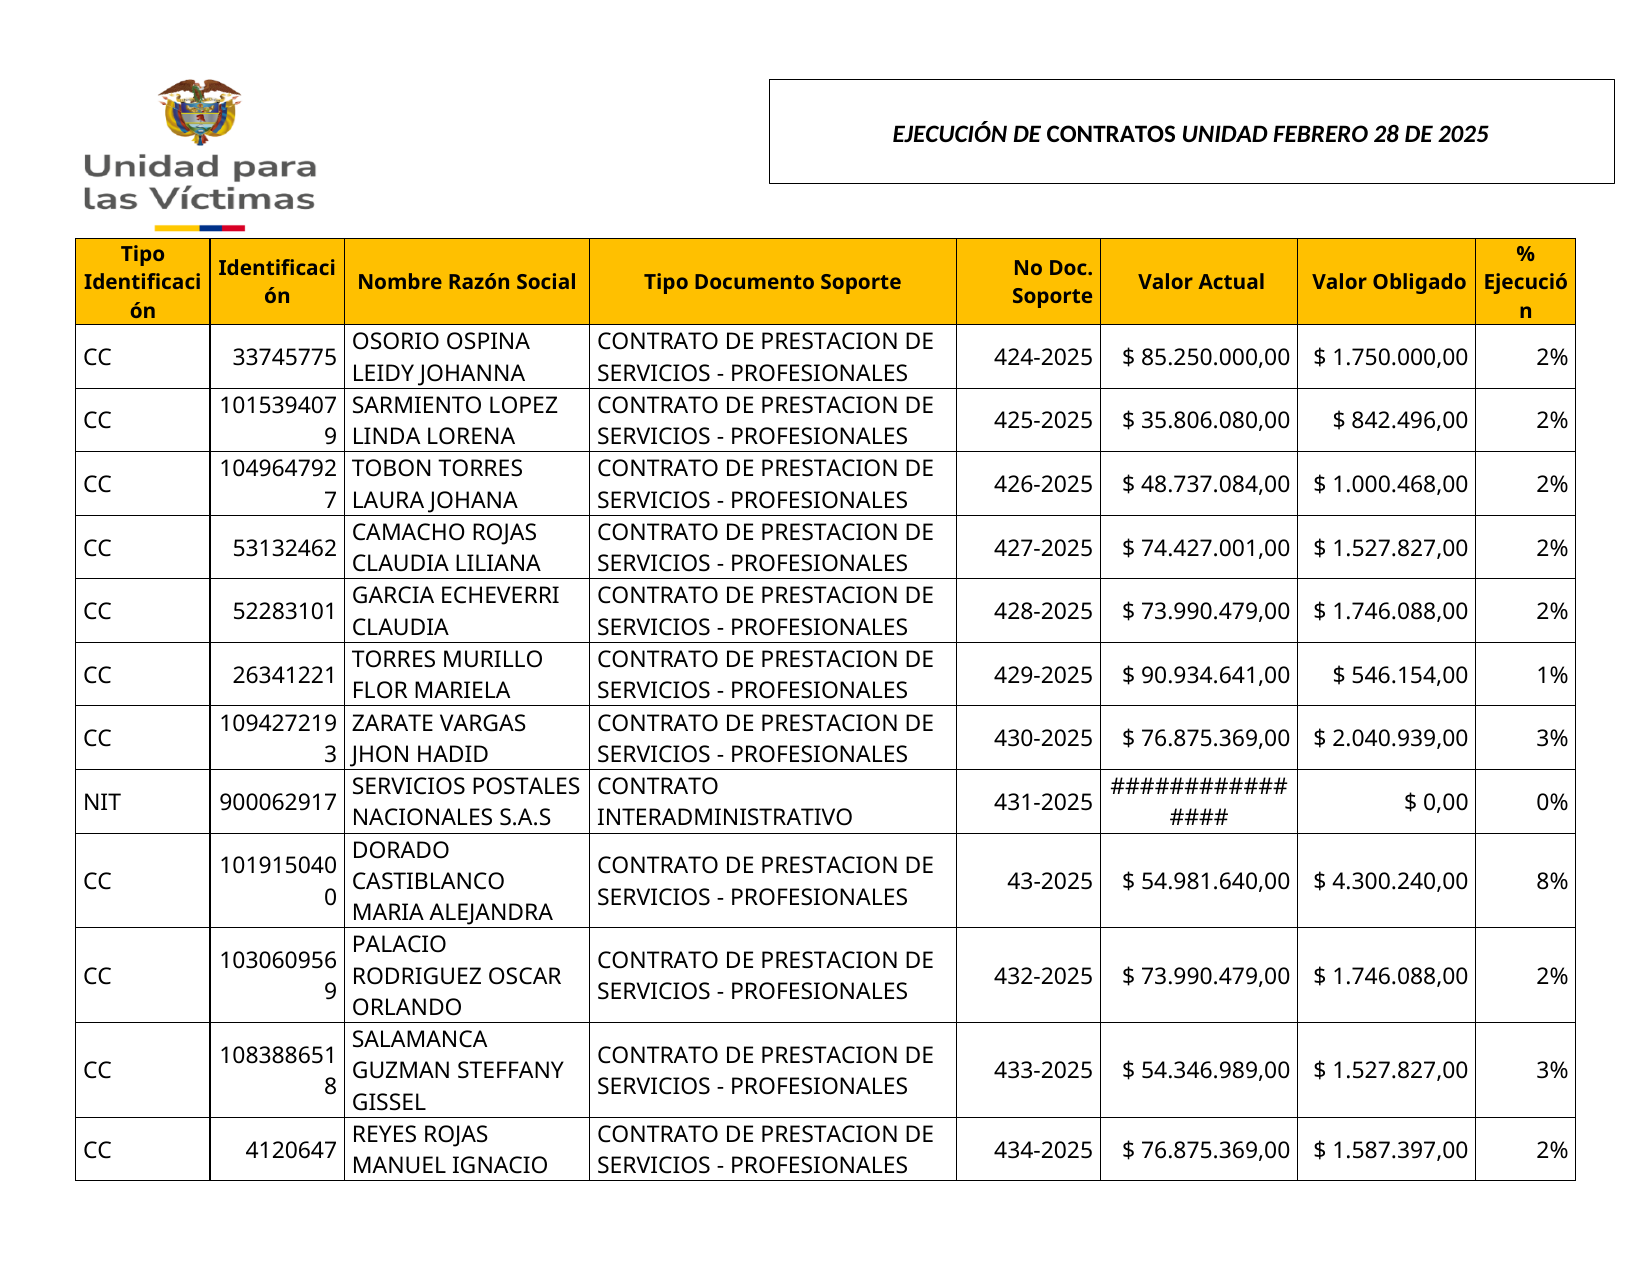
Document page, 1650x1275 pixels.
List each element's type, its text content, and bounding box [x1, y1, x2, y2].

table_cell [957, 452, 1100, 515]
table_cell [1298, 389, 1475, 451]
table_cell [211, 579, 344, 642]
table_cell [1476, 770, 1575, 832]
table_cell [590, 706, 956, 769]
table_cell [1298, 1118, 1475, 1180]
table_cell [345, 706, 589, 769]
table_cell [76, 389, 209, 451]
table_header Valor Actual [1101, 239, 1297, 324]
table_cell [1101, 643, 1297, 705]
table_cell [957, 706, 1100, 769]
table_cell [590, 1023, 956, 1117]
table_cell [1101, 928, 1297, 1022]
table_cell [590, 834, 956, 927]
table_header Nombre Razón Social [345, 239, 589, 324]
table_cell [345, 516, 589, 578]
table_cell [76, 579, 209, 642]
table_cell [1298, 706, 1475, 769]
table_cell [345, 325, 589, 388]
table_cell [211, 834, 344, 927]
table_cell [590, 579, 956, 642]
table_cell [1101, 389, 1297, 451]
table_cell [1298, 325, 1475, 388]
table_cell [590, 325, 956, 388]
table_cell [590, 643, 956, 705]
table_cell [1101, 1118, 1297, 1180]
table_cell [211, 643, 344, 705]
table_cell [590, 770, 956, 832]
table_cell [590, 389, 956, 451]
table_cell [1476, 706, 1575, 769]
table_header Valor Obligado [1298, 239, 1475, 324]
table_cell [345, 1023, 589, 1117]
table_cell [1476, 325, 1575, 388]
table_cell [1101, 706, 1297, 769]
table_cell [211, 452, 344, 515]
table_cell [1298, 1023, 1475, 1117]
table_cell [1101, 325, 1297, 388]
table_header % Ejecución [1476, 239, 1575, 324]
table_header No Doc. Soporte [957, 239, 1100, 324]
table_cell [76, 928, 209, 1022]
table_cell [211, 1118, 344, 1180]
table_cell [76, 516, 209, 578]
table_header Tipo Documento Soporte [590, 239, 956, 324]
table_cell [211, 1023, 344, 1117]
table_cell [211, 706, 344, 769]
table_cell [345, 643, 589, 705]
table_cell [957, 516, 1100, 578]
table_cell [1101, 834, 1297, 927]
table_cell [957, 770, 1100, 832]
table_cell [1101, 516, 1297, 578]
table_header Identificación [211, 239, 344, 324]
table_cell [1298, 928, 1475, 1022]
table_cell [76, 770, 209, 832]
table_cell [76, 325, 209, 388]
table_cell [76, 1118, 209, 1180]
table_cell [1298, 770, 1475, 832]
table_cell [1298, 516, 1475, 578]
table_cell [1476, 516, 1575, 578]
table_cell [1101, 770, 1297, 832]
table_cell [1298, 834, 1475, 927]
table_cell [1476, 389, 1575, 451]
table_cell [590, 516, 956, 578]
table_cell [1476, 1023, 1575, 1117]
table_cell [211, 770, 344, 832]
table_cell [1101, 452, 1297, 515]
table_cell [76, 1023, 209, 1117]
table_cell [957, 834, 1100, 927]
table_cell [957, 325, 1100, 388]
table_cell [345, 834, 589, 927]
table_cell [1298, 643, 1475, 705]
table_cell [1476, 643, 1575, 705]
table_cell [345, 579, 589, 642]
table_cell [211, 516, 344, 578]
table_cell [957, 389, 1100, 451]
table_header Tipo Identificación [76, 239, 209, 324]
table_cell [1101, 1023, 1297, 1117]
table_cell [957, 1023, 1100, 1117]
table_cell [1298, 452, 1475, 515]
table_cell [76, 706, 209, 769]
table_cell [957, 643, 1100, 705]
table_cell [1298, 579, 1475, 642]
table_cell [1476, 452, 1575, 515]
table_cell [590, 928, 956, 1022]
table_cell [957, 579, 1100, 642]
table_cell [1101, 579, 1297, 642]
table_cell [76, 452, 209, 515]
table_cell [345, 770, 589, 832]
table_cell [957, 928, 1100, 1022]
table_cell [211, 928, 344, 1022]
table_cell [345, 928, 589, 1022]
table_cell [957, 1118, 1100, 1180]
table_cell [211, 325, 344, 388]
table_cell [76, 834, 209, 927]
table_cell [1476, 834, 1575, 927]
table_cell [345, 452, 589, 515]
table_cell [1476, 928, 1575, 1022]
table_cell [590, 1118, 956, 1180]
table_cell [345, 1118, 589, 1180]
picture [75, 73, 335, 238]
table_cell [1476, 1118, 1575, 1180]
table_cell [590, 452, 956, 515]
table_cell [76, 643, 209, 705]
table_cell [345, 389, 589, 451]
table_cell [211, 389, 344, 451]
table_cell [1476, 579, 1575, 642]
